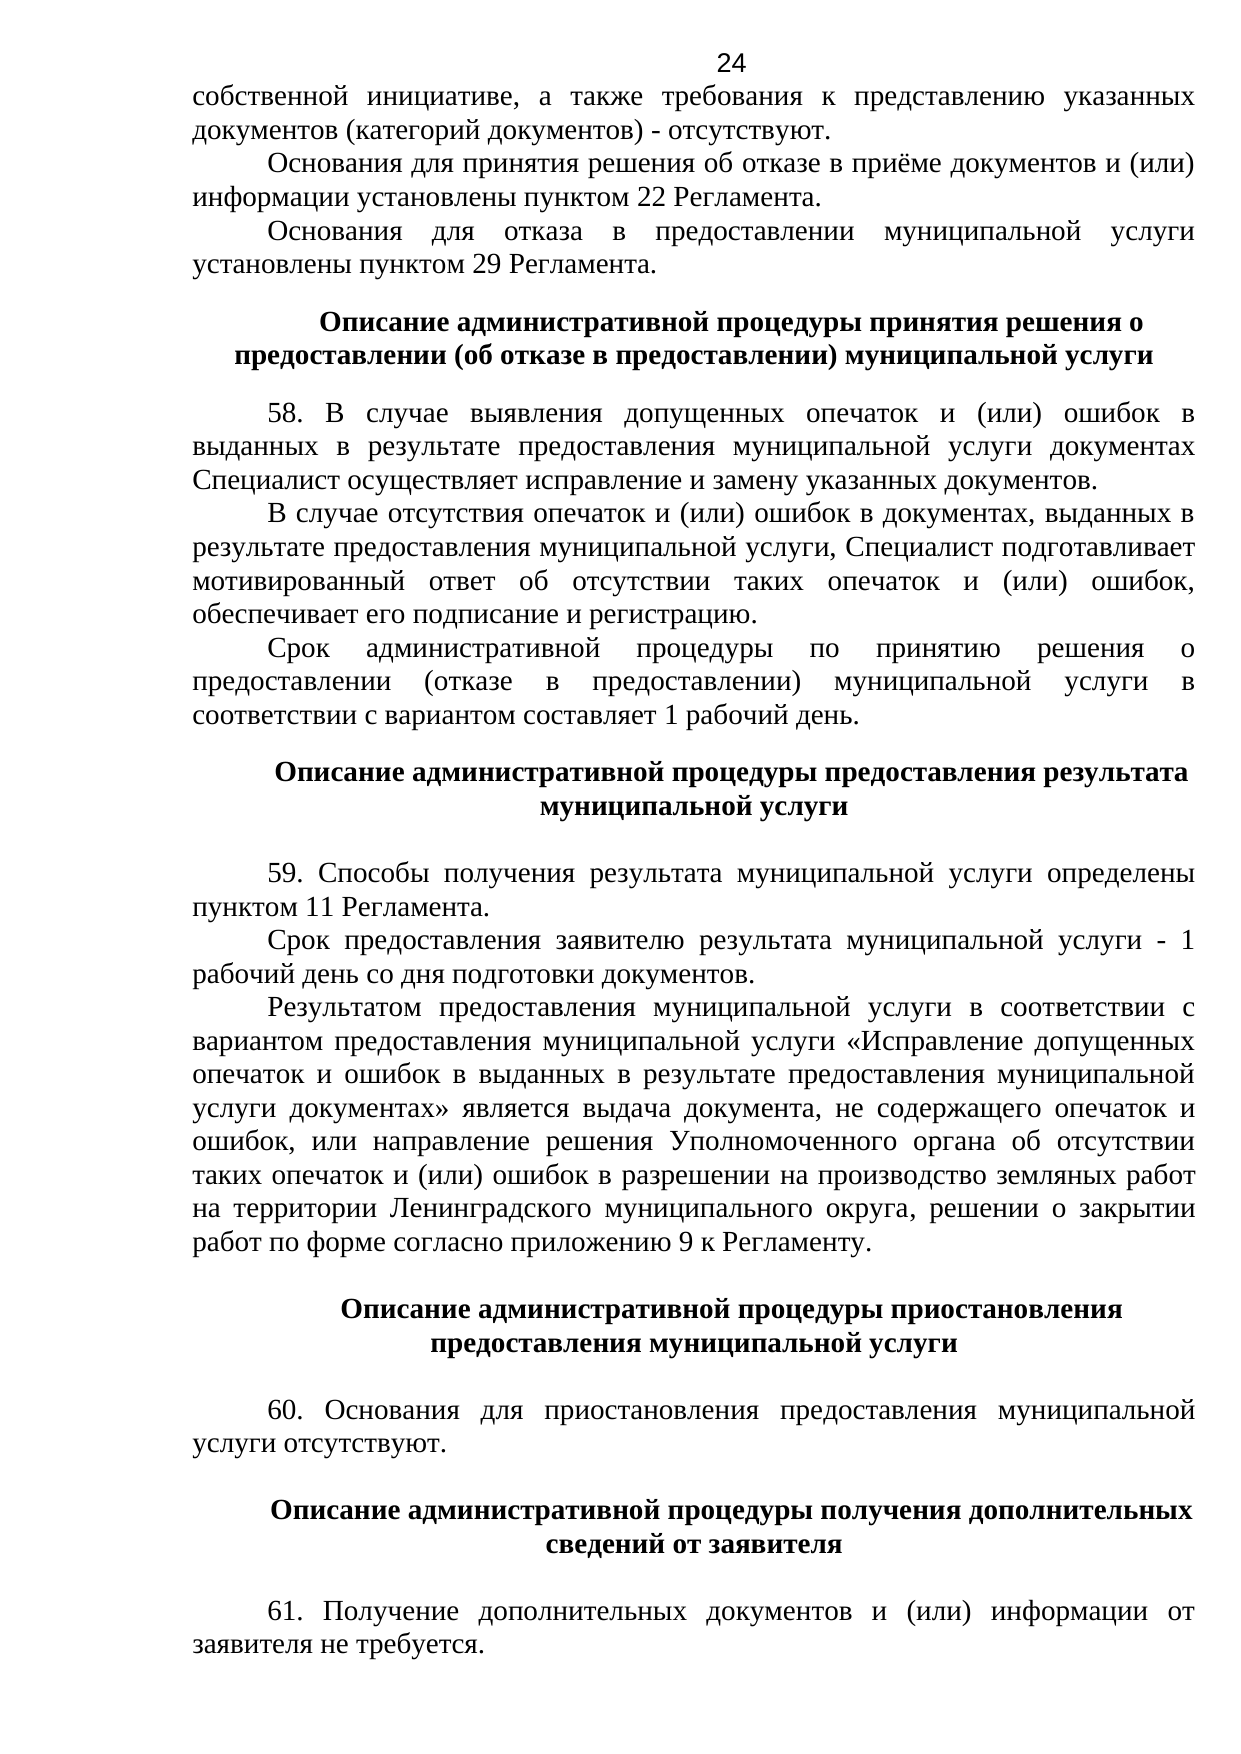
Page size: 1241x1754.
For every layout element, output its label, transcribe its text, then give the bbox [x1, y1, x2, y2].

text Описание административной процедуры принятия решения о предоставлении (об отказе в предоставлении) муниципальной услуги [192, 304, 1196, 371]
text Срок предоставления заявителю результата муниципальной услуги - 1 рабочий день со дня подготовки документов. [192, 922, 1196, 989]
text Описание административной процедуры предоставления результата муниципальной услуги [192, 754, 1196, 822]
text 59. Способы получения результата муниципальной услуги определены пунктом 11 Регламента. [192, 855, 1196, 922]
text 61. Получение дополнительных документов и (или) информации от заявителя не требуется. [192, 1593, 1196, 1660]
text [192, 78, 1196, 146]
text Основания для отказа в предоставлении муниципальной услуги установлены пунктом 29 Регламента. [192, 213, 1196, 280]
text Результатом предоставления муниципальной услуги в соответствии с вариантом предоставления муниципальной услуги «Исправление допущенных опечаток и ошибок в выданных в результате предоставления муниципальной услуги документах» является выдача документа, не содержащего опечаток и ошибок, или направление решения Уполномоченного органа об отсутствии таких опечаток и (или) ошибок в разрешении на производство земляных работ на территории Ленинградского муниципального округа, решении о закрытии работ по форме согласно приложению 9 к Регламенту. [192, 989, 1196, 1258]
text Описание административной процедуры получения дополнительных сведений от заявителя [192, 1492, 1196, 1559]
text 58. В случае выявления допущенных опечаток и (или) ошибок в выданных в результате предоставления муниципальной услуги документах Специалист осуществляет исправление и замену указанных документов. [192, 395, 1196, 496]
text Основания для принятия решения об отказе в приёме документов и (или) информации установлены пунктом 22 Регламента. [192, 146, 1196, 213]
text Описание административной процедуры приостановления предоставления муниципальной услуги [192, 1291, 1196, 1358]
text Срок административной процедуры по принятию решения о предоставлении (отказе в предоставлении) муниципальной услуги в соответствии с вариантом составляет 1 рабочий день. [192, 630, 1196, 730]
text В случае отсутствия опечаток и (или) ошибок в документах, выданных в результате предоставления муниципальной услуги, Специалист подготавливает мотивированный ответ об отсутствии таких опечаток и (или) ошибок, обеспечивает его подписание и регистрацию. [192, 496, 1196, 630]
text 60. Основания для приостановления предоставления муниципальной услуги отсутствуют. [192, 1392, 1196, 1459]
